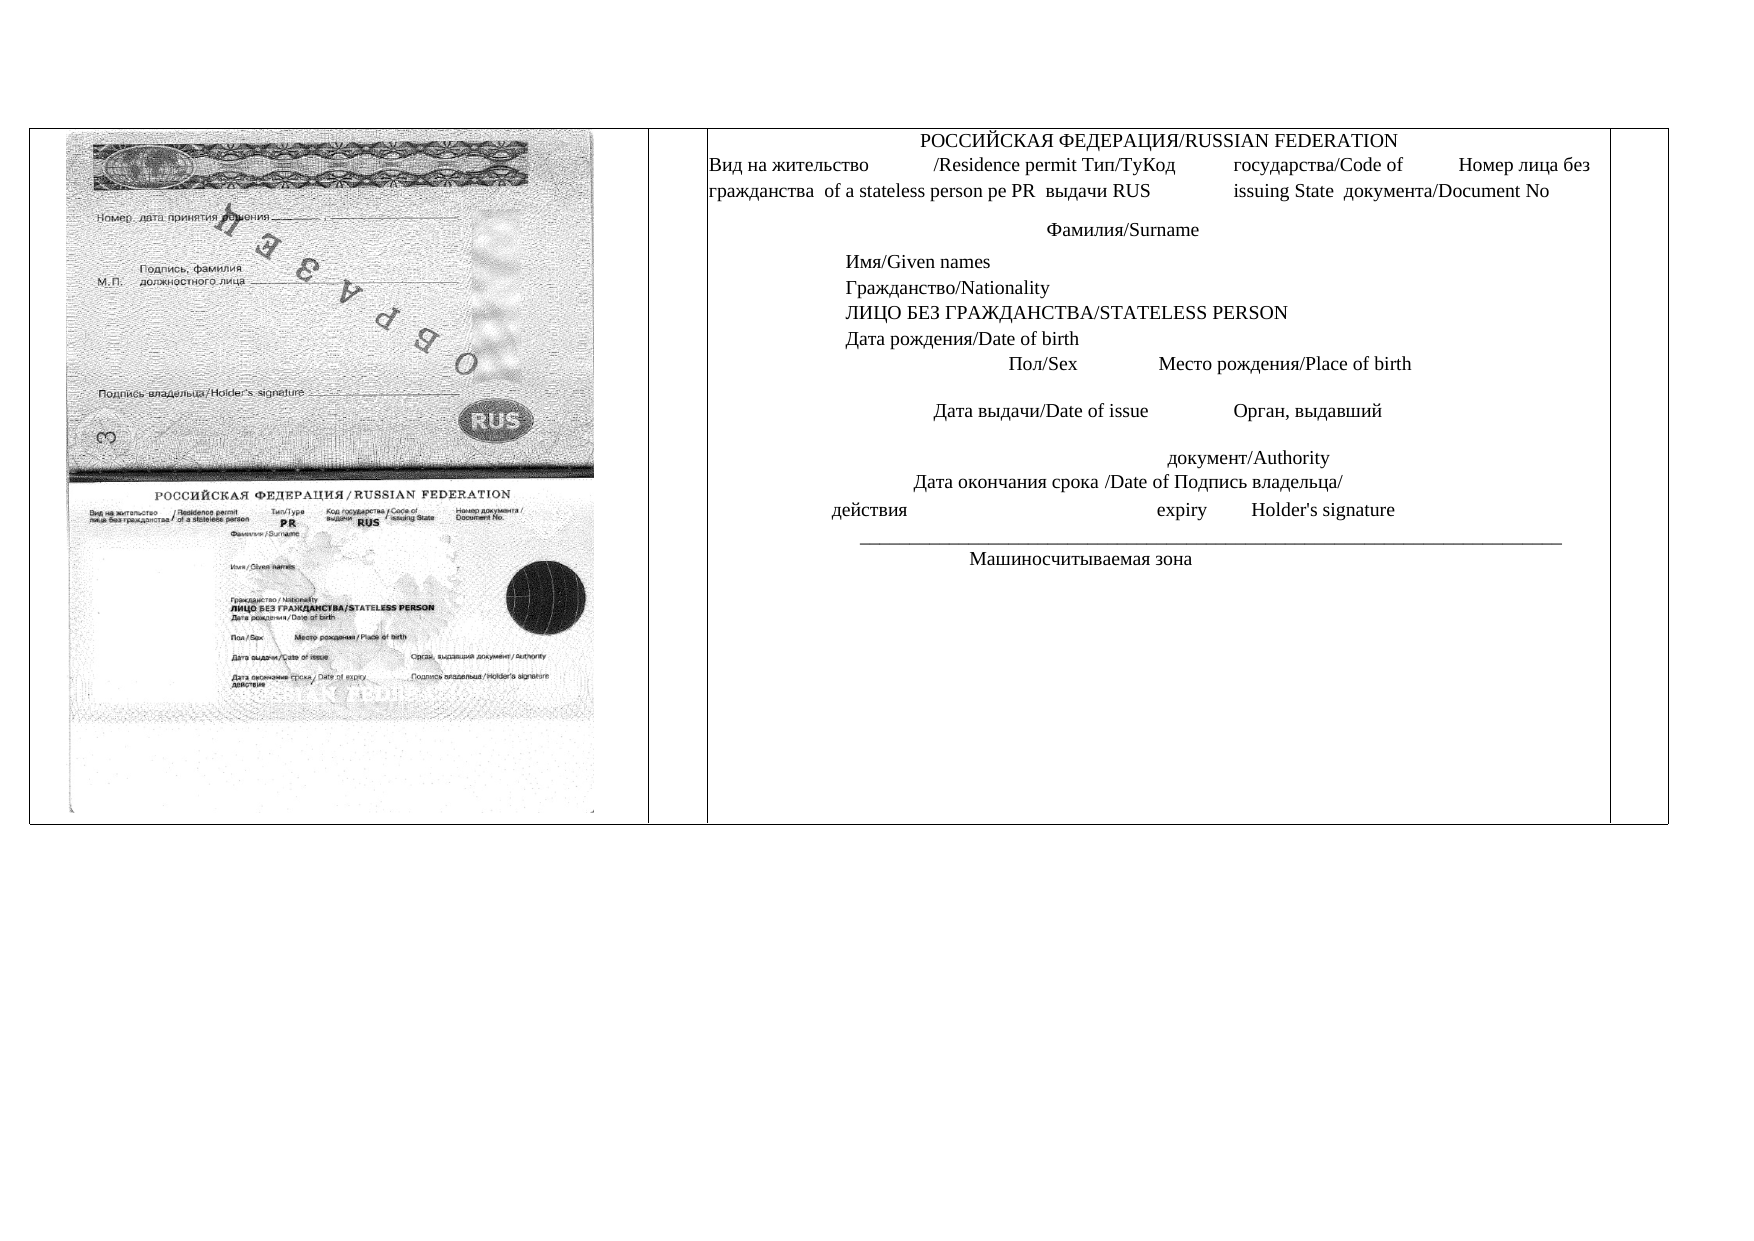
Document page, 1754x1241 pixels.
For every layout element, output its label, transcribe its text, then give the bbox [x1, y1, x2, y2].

table_header [649, 129, 707, 823]
picture [66, 129, 594, 813]
table_header [30, 129, 648, 823]
table_cell РОССИЙСКАЯ ФЕДЕРАЦИЯ/RUSSIAN FEDERATION Вид на жительство /Residence permit Тип/TyКод государства/Code of Номер лица без гражданства of a stateless person pe PR выдачи RUS issuing State документа/Document No Фамилия/Surname Имя/Given names Гражданство/Nationality ЛИЦО БЕЗ ГРАЖДАНСТВА/STATELESS PERSON Дата рождения/Date of birth Пол/Sex Место рождения/Place of birth Дата выдачи/Date of issue Орган, выдавший документ/Authority Дата окончания срока /Date of Подпись владельца/ действия expiry Holder's signature _______________________________________________________________________ Машиносчитываемая зона [708, 129, 1610, 823]
table_header [1611, 129, 1668, 823]
